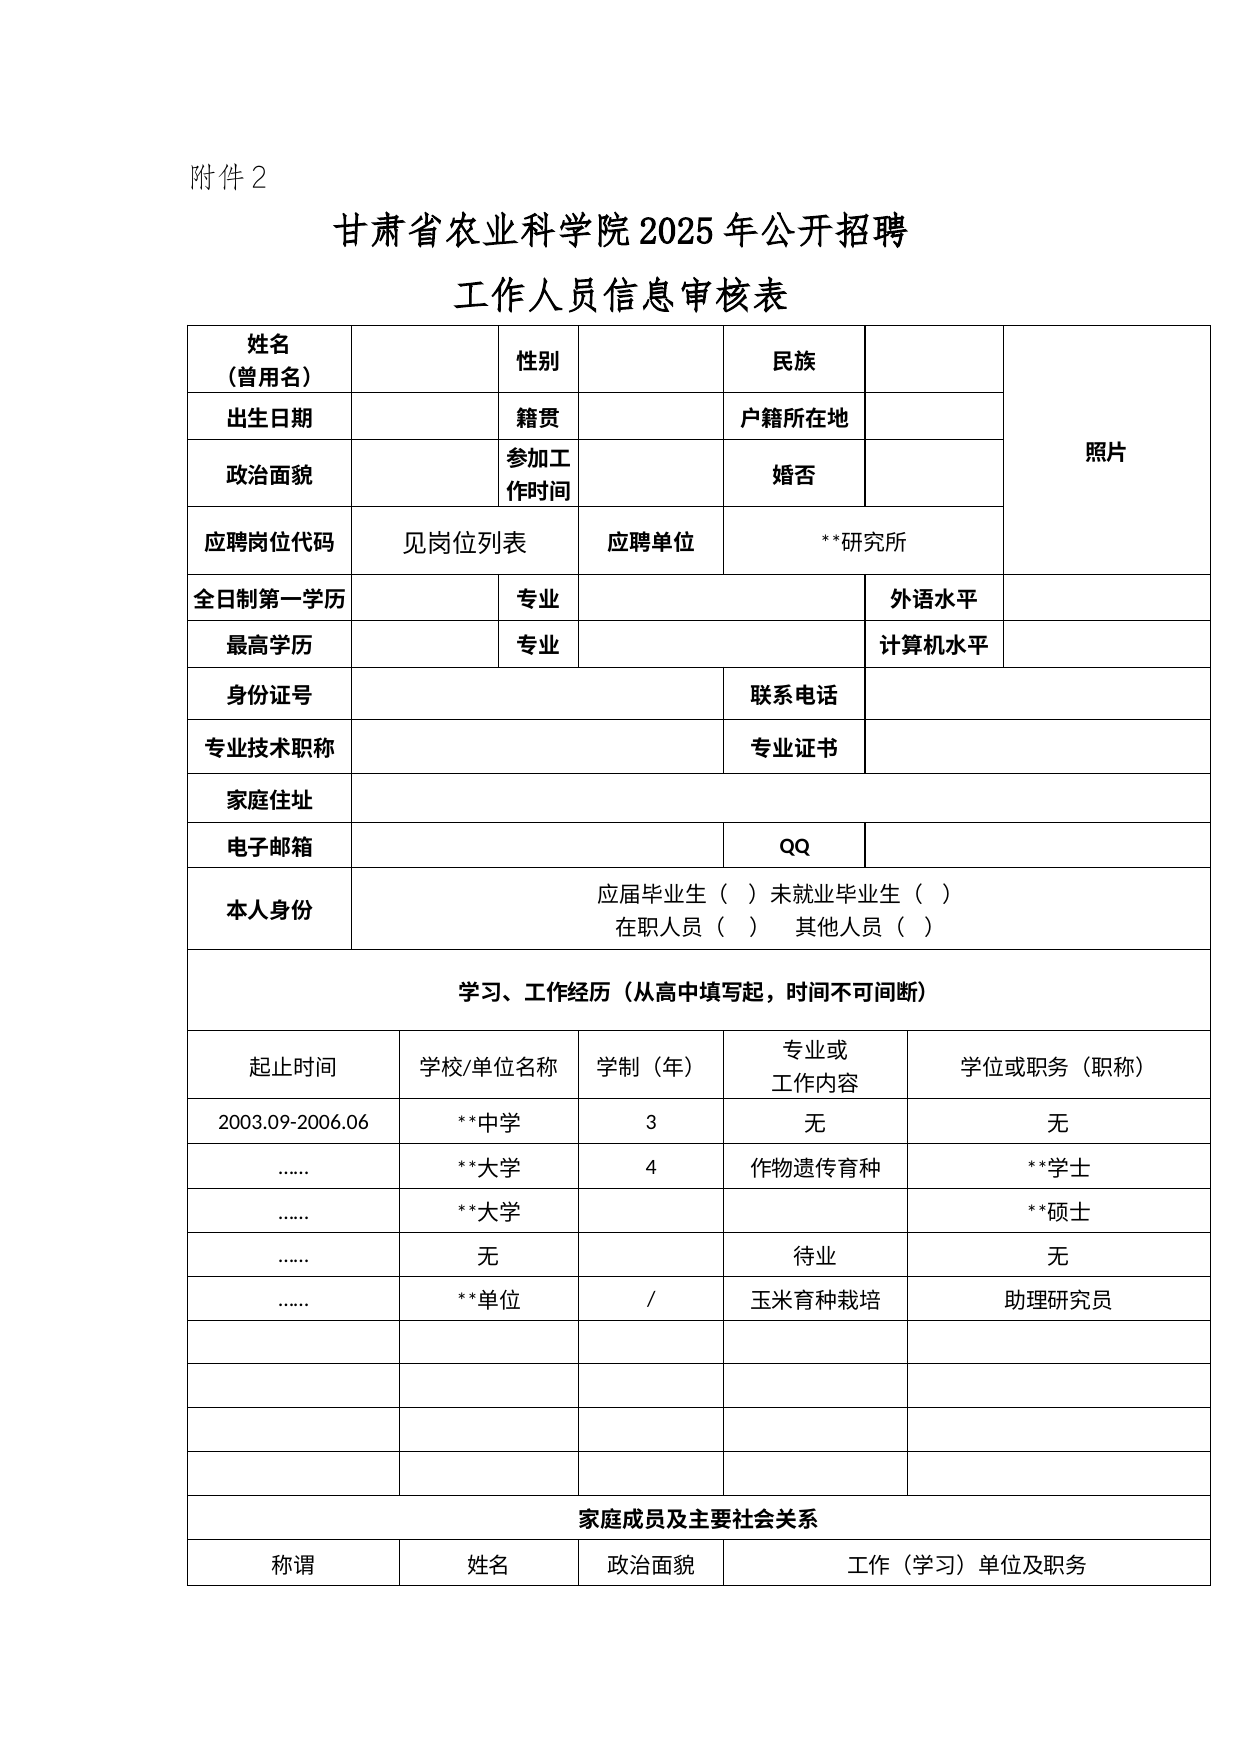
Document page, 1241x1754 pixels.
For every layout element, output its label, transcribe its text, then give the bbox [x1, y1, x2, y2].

table_cell **大学 [400, 1144, 578, 1188]
table_cell 学习、工作经历（从高中填写起，时间不可间断） [188, 950, 1210, 1030]
table_cell 工作（学习）单位及职务 [724, 1540, 1210, 1585]
table_cell …… [188, 1144, 399, 1188]
table_cell [579, 1364, 723, 1407]
table_header 性别 [499, 326, 578, 392]
table_cell 籍贯 [499, 393, 578, 438]
table_cell [724, 1408, 907, 1451]
table_cell 见岗位列表 [352, 507, 578, 574]
table_cell 外语水平 [866, 575, 1003, 619]
table_cell [352, 720, 723, 773]
table_header [579, 326, 723, 392]
table_cell [188, 1364, 399, 1407]
table_cell [352, 823, 723, 867]
table_cell [400, 1321, 578, 1363]
table_cell …… [188, 1189, 399, 1232]
table_cell [400, 1452, 578, 1495]
table_cell 专业技术职称 [188, 720, 351, 773]
table_cell 起止时间 [188, 1031, 399, 1098]
table_cell [352, 575, 498, 619]
table_cell [352, 440, 498, 506]
table_cell 待业 [724, 1233, 907, 1276]
table_cell 身份证号 [188, 668, 351, 719]
table_header 照片 [1004, 326, 1210, 574]
table_cell [188, 1452, 399, 1495]
table_cell 无 [908, 1233, 1210, 1276]
table_cell [400, 1364, 578, 1407]
table_cell 学制（年） [579, 1031, 723, 1098]
table_cell 专业 [499, 621, 578, 667]
text 附件2 [187, 162, 1053, 194]
table_cell [908, 1364, 1210, 1407]
table_cell 家庭住址 [188, 774, 351, 822]
table_cell [579, 1233, 723, 1276]
table_cell 专业 [499, 575, 578, 619]
table_cell …… [188, 1277, 399, 1319]
table_cell 专业或 工作内容 [724, 1031, 907, 1098]
table_header [352, 326, 498, 392]
table_cell [866, 393, 1003, 438]
table_cell **大学 [400, 1189, 578, 1232]
table_cell 应聘单位 [579, 507, 723, 574]
table_cell [400, 1408, 578, 1451]
table_cell 家庭成员及主要社会关系 [188, 1496, 1210, 1539]
table_cell QQ [724, 823, 864, 867]
table_cell 3 [579, 1099, 723, 1143]
table_cell **研究所 [724, 507, 1003, 574]
table_header [866, 326, 1003, 392]
table_cell 应聘岗位代码 [188, 507, 351, 574]
table_cell 最高学历 [188, 621, 351, 667]
table_cell 应届毕业生（ ）未就业毕业生（ ） 在职人员（ ） 其他人员（ ） [352, 868, 1210, 949]
table_cell 计算机水平 [866, 621, 1003, 667]
table_cell 出生日期 [188, 393, 351, 438]
table_cell 政治面貌 [579, 1540, 723, 1585]
table_cell [579, 440, 723, 506]
table_cell 本人身份 [188, 868, 351, 949]
table_cell 作物遗传育种 [724, 1144, 907, 1188]
table_cell 助理研究员 [908, 1277, 1210, 1319]
table_cell [352, 668, 723, 719]
table_cell [866, 668, 1210, 719]
table_cell **学士 [908, 1144, 1210, 1188]
table_header 姓名 （曾用名） [188, 326, 351, 392]
table_cell 无 [724, 1099, 907, 1143]
table_cell [724, 1452, 907, 1495]
table_cell [724, 1189, 907, 1232]
table_cell [579, 1452, 723, 1495]
table_cell [724, 1364, 907, 1407]
table_cell 全日制第一学历 [188, 575, 351, 619]
table_cell [908, 1321, 1210, 1363]
table_cell [866, 440, 1003, 506]
table_cell **中学 [400, 1099, 578, 1143]
table_cell [908, 1408, 1210, 1451]
table_cell [866, 823, 1210, 867]
text 甘肃省农业科学院2025年公开招聘 [187, 194, 1053, 259]
table_cell 无 [400, 1233, 578, 1276]
text 工作人员信息审核表 [187, 259, 1053, 324]
table_cell 婚否 [724, 440, 864, 506]
table_cell 姓名 [400, 1540, 578, 1585]
table_cell 称谓 [188, 1540, 399, 1585]
table_cell [1004, 575, 1210, 619]
table_cell / [579, 1277, 723, 1319]
table_cell [908, 1452, 1210, 1495]
table_cell [724, 1321, 907, 1363]
table_cell [579, 1408, 723, 1451]
table_cell 户籍所在地 [724, 393, 864, 438]
table_header 民族 [724, 326, 864, 392]
table_cell 专业证书 [724, 720, 864, 773]
table_cell …… [188, 1233, 399, 1276]
table_cell 4 [579, 1144, 723, 1188]
table_cell [188, 1321, 399, 1363]
table_cell 玉米育种栽培 [724, 1277, 907, 1319]
table_cell [579, 393, 723, 438]
table_cell 政治面貌 [188, 440, 351, 506]
table_cell [188, 1408, 399, 1451]
table_cell [866, 720, 1210, 773]
table_cell 联系电话 [724, 668, 864, 719]
table_cell [579, 575, 864, 619]
table_cell 参加工作时间 [499, 440, 578, 506]
table_cell 2003.09-2006.06 [188, 1099, 399, 1143]
table_cell [352, 621, 498, 667]
table_cell 学位或职务（职称） [908, 1031, 1210, 1098]
table_cell **硕士 [908, 1189, 1210, 1232]
table_cell 无 [908, 1099, 1210, 1143]
table_cell 电子邮箱 [188, 823, 351, 867]
table_cell 学校/单位名称 [400, 1031, 578, 1098]
table_cell [579, 621, 864, 667]
table_cell [579, 1321, 723, 1363]
table_cell [352, 774, 1210, 822]
table_cell [1004, 621, 1210, 667]
table_cell **单位 [400, 1277, 578, 1319]
table_cell [352, 393, 498, 438]
table_cell [579, 1189, 723, 1232]
